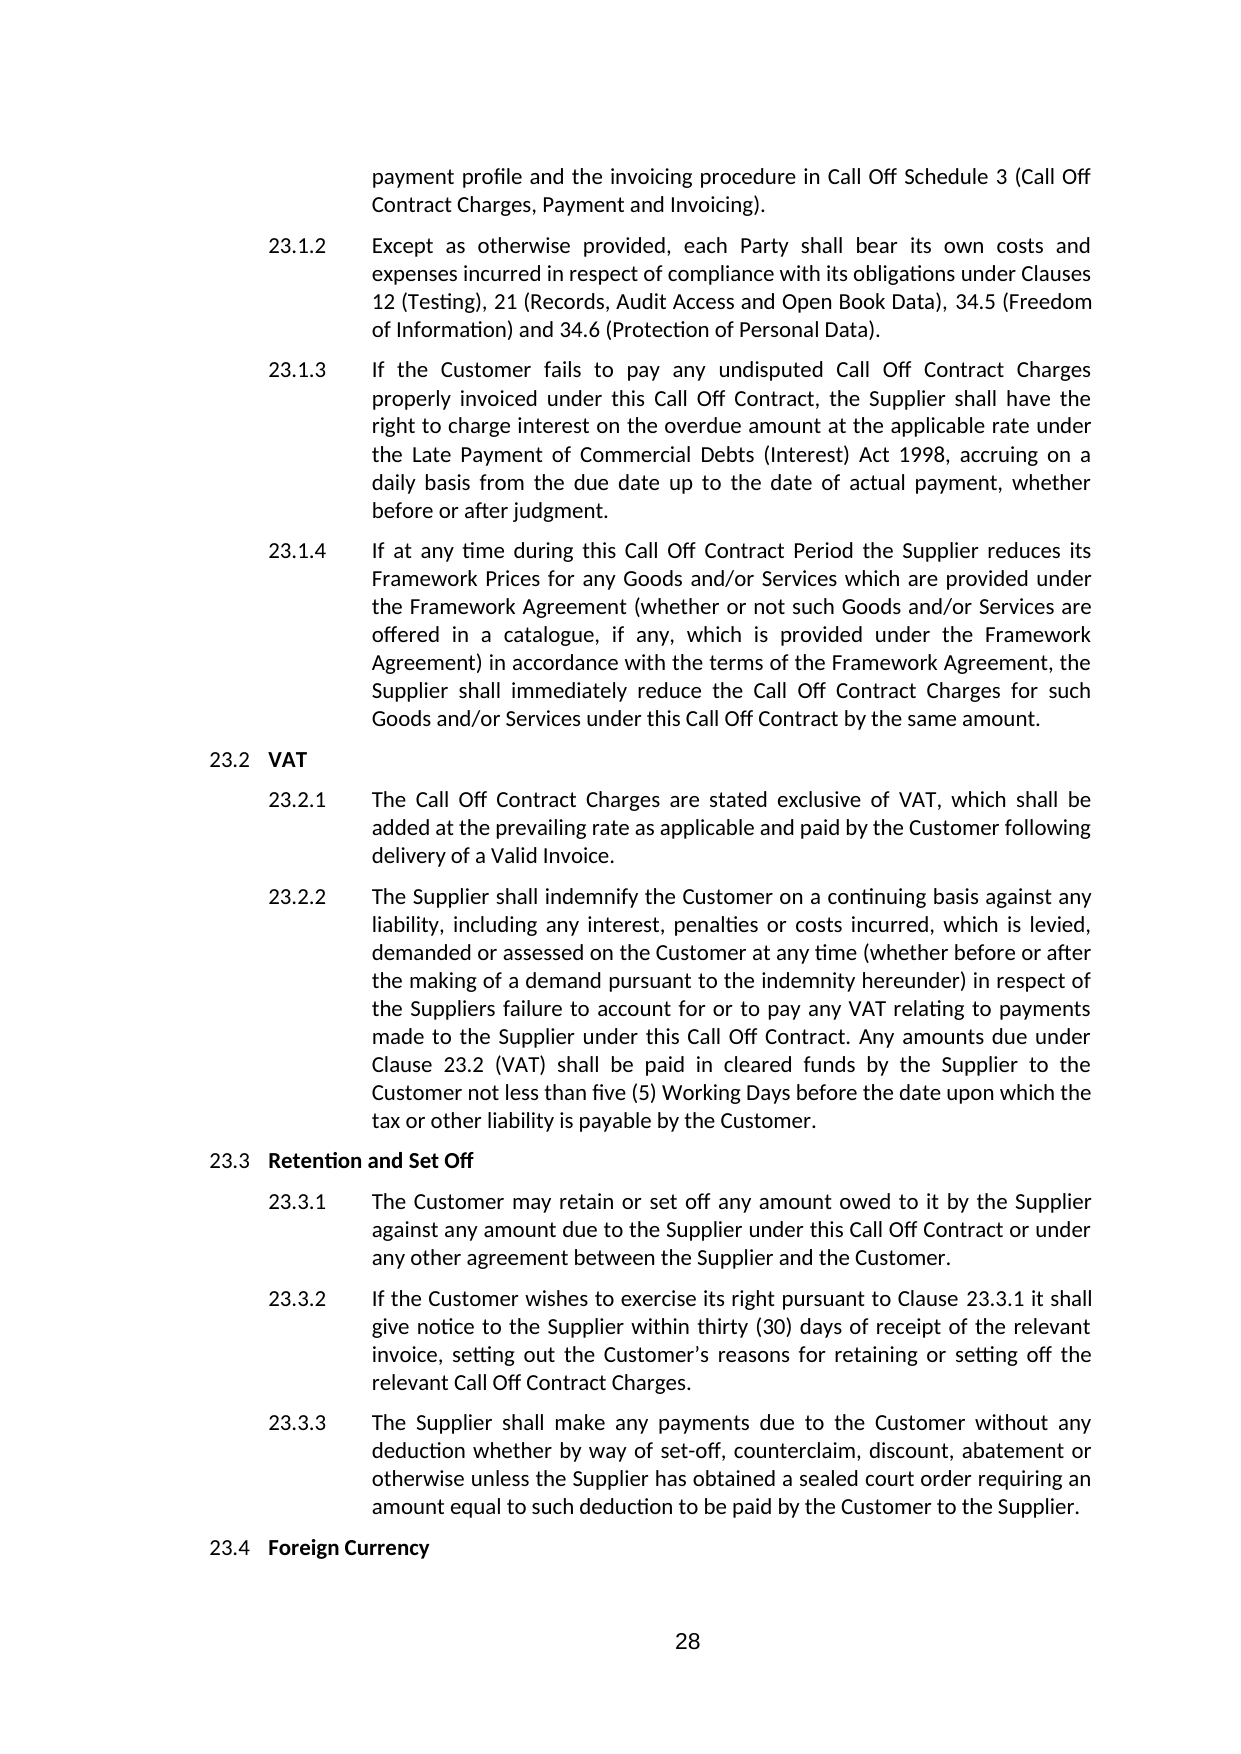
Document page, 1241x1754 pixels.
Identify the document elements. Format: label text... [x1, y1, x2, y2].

text Except as otherwise provided, each Party shall bear its own costs and expenses incurred in respect of compliance with its obligations under Clauses 12 (Testing), 21 (Records, Audit Access and Open Book Data), 34.5 (Freedom of Information) and 34.6 (Protection of Personal Data). [268, 231, 1093, 343]
text The Supplier shall make any payments due to the Customer without any deduction whether by way of set-off, counterclaim, discount, abatement or otherwise unless the Supplier has obtained a sealed court order requiring an amount equal to such deduction to be paid by the Customer to the Supplier. [268, 1408, 1093, 1520]
text If the Customer fails to pay any undisputed Call Off Contract Charges properly invoiced under this Call Off Contract, the Supplier shall have the right to charge interest on the overdue amount at the applicable rate under the Late Payment of Commercial Debts (Interest) Act 1998, accruing on a daily basis from the due date up to the date of actual payment, whether before or after judgment. [268, 356, 1093, 524]
text If the Customer wishes to exercise its right pursuant to Clause 23.3.1 it shall give notice to the Supplier within thirty (30) days of receipt of the relevant invoice, setting out the Customer’s reasons for retaining or setting off the relevant Call Off Contract Charges. [268, 1284, 1093, 1396]
text If at any time during this Call Off Contract Period the Supplier reduces its Framework Prices for any Goods and/or Services which are provided under the Framework Agreement (whether or not such Goods and/or Services are offered in a catalogue, if any, which is provided under the Framework Agreement) in accordance with the terms of the Framework Agreement, the Supplier shall immediately reduce the Call Off Contract Charges for such Goods and/or Services under this Call Off Contract by the same amount. [268, 536, 1093, 732]
subtitle VAT [209, 745, 1093, 773]
subtitle Foreign Currency [209, 1533, 1093, 1561]
text The Call Off Contract Charges are stated exclusive of VAT, which shall be added at the prevailing rate as applicable and paid by the Customer following delivery of a Valid Invoice. [268, 785, 1093, 869]
subtitle Retention and Set Off [209, 1147, 1093, 1175]
text The Supplier shall indemnify the Customer on a continuing basis against any liability, including any interest, penalties or costs incurred, which is levied, demanded or assessed on the Customer at any time (whether before or after the making of a demand pursuant to the indemnity hereunder) in respect of the Suppliers failure to account for or to pay any VAT relating to payments made to the Supplier under this Call Off Contract. Any amounts due under Clause 23.2 (VAT) shall be paid in cleared funds by the Supplier to the Customer not less than five (5) Working Days before the date upon which the tax or other liability is payable by the Customer. [268, 882, 1093, 1134]
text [268, 162, 1093, 218]
text The Customer may retain or set off any amount owed to it by the Supplier against any amount due to the Supplier under this Call Off Contract or under any other agreement between the Supplier and the Customer. [268, 1187, 1093, 1271]
